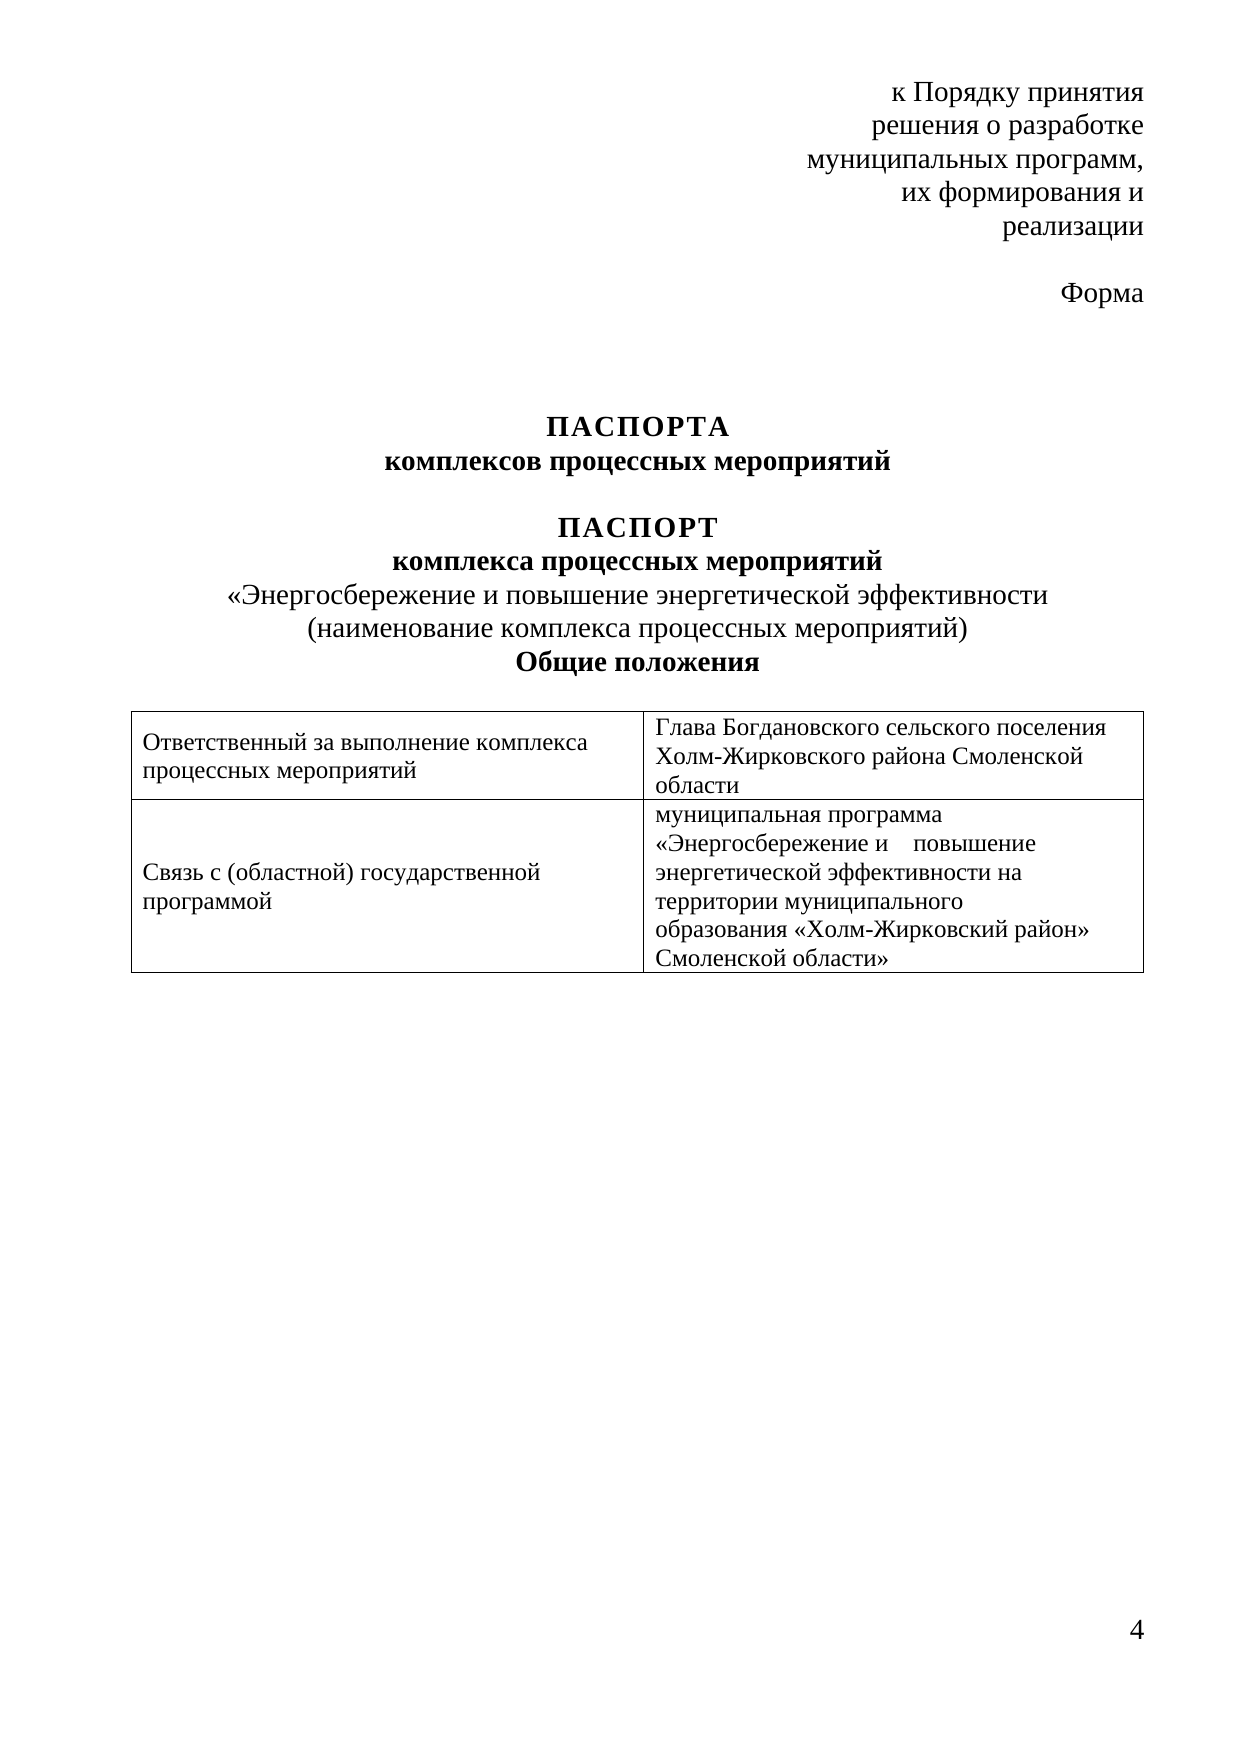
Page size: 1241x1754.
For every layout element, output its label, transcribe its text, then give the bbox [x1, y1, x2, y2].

text (наименование комплекса процессных мероприятий) [131, 611, 1144, 644]
text комплексов процессных мероприятий [131, 443, 1144, 476]
text к Порядку принятия решения о разработке муниципальных программ, их формирования и реализации [781, 74, 1144, 242]
text ПАСПОРТ [131, 510, 1144, 543]
table_header Глава Богдановского сельского поселения Холм-Жирковского района Смоленской области [644, 712, 1143, 798]
text комплекса процессных мероприятий [131, 543, 1144, 577]
table_header Ответственный за выполнение комплекса процессных мероприятий [132, 712, 643, 798]
text Форма [781, 275, 1144, 309]
text Общие положения [131, 644, 1144, 678]
table_cell Связь с (областной) государственной программой [132, 800, 643, 972]
text ПАСПОРТА [131, 409, 1144, 443]
text «Энергосбережение и повышение энергетической эффективности [131, 577, 1144, 611]
table_cell муниципальная программа «Энергосбережение и повышение энергетической эффективности на территории муниципального образования «Холм-Жирковский район» Смоленской области» [644, 800, 1143, 972]
